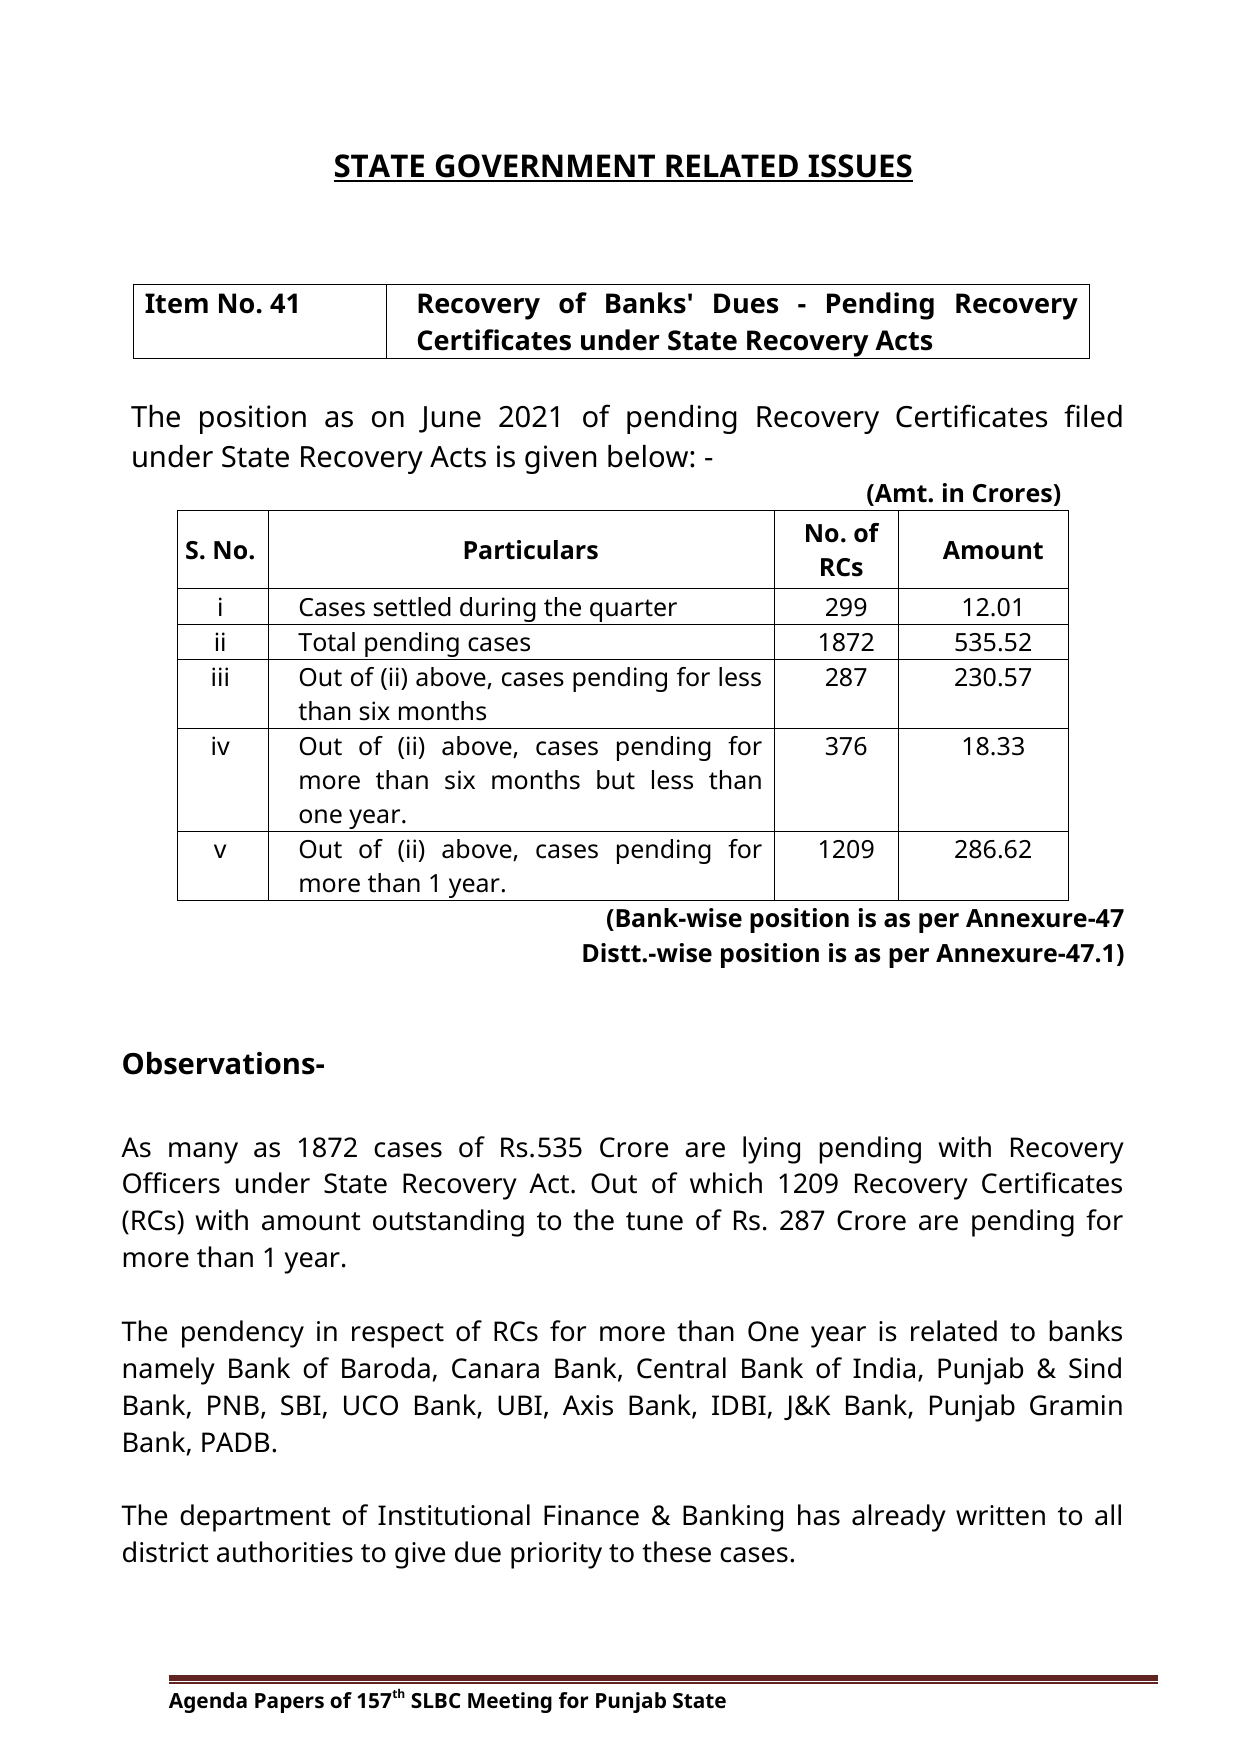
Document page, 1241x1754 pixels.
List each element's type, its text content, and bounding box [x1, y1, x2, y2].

text (Bank-wise position is as per Annexure-47 [121, 901, 1125, 935]
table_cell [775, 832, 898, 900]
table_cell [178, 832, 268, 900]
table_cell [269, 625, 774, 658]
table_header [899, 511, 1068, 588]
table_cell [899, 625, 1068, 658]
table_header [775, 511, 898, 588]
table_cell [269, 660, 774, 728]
text Observations- [121, 1043, 1125, 1083]
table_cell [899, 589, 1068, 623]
text STATE GOVERNMENT RELATED ISSUES [121, 144, 1125, 187]
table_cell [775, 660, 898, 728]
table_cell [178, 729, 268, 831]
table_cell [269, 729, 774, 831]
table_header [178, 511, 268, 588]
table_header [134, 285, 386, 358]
text Distt.-wise position is as per Annexure-47.1) [121, 935, 1125, 969]
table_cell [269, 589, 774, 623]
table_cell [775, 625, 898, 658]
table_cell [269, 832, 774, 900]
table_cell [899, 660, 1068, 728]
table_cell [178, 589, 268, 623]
text The department of Institutional Finance & Banking has already written to all district authorities to give due priority to these cases. [121, 1497, 1125, 1571]
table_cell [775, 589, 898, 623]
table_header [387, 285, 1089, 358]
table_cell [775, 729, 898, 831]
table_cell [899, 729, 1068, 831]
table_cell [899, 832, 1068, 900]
text The pendency in respect of RCs for more than One year is related to banks namely Bank of Baroda, Canara Bank, Central Bank of India, Punjab & Sind Bank, PNB, SBI, UCO Bank, UBI, Axis Bank, IDBI, J&K Bank, Punjab Gramin Bank, PADB. [121, 1312, 1125, 1460]
text As many as 1872 cases of Rs.535 Crore are lying pending with Recovery Officers under State Recovery Act. Out of which 1209 Recovery Certificates (RCs) with amount outstanding to the tune of Rs. 287 Crore are pending for more than 1 year. [121, 1128, 1125, 1276]
text The position as on June 2021 of pending Recovery Certificates filed under State Recovery Acts is given below: - [131, 396, 1125, 476]
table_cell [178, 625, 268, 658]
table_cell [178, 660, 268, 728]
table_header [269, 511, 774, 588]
text (Amt. in Crores) [740, 476, 1125, 510]
